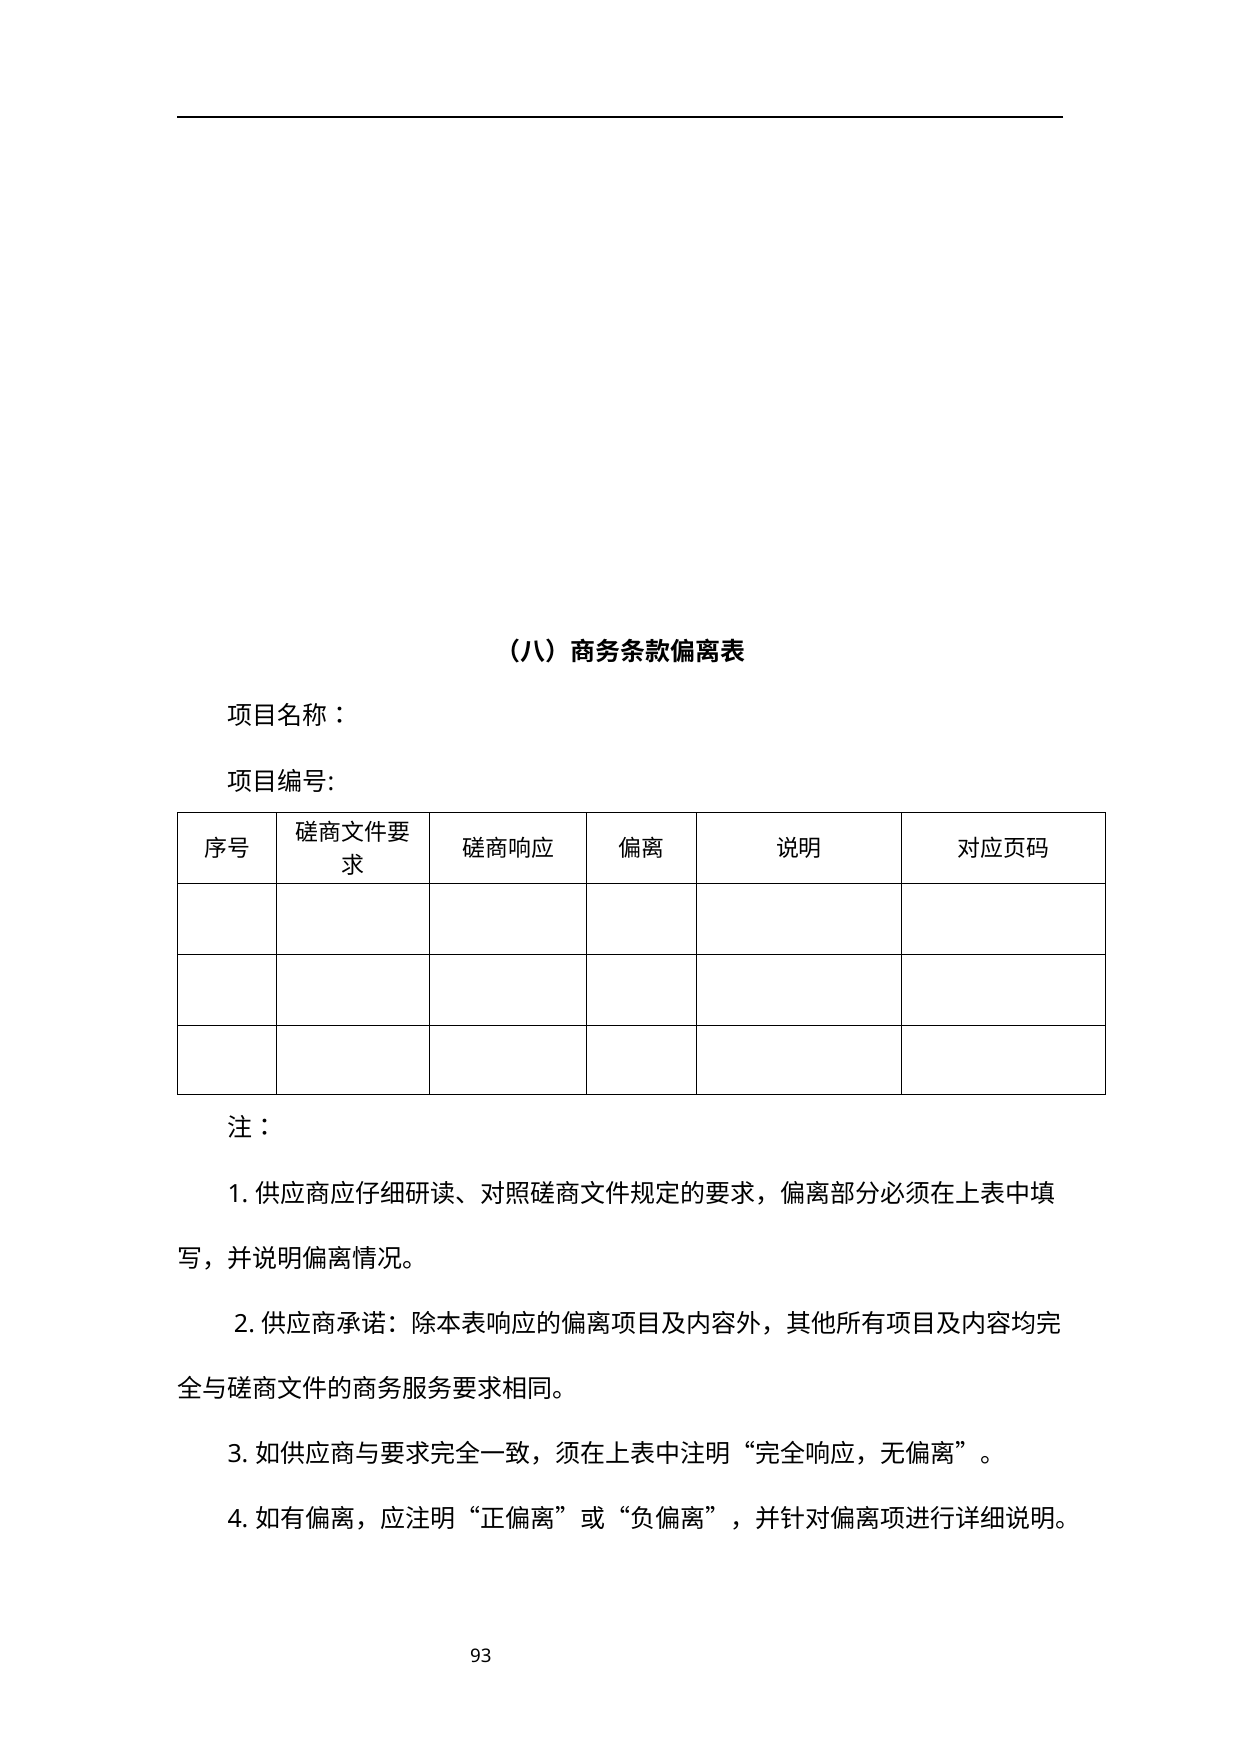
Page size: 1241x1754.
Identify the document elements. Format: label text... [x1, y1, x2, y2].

table_cell [277, 884, 429, 954]
table_cell [178, 1026, 276, 1093]
text 1. 供应商应仔细研读、对照磋商文件规定的要求，偏离部分必须在上表中填写，并说明偏离情况。 [177, 1159, 1063, 1289]
table_cell [902, 1026, 1105, 1093]
table_cell [902, 884, 1105, 954]
table_cell [697, 884, 901, 954]
text （八）商务条款偏离表 [177, 617, 1063, 682]
text 4. 如有偏离，应注明“正偏离”或“负偏离”，并针对偏离项进行详细说明。 [177, 1484, 1063, 1549]
table_header 序号 [178, 813, 276, 883]
text 项目名称： [177, 682, 1063, 747]
table_header 偏离 [587, 813, 696, 883]
table_cell [587, 955, 696, 1025]
table_header 磋商文件要求 [277, 813, 429, 883]
table_cell [178, 955, 276, 1025]
table_cell [430, 1026, 586, 1093]
table_cell [430, 955, 586, 1025]
table_cell [902, 955, 1105, 1025]
table_cell [277, 955, 429, 1025]
table_cell [430, 884, 586, 954]
table_cell [587, 1026, 696, 1093]
table_cell [697, 955, 901, 1025]
table_header 对应页码 [902, 813, 1105, 883]
table_cell [277, 1026, 429, 1093]
text 注： [177, 1095, 1063, 1159]
table_cell [587, 884, 696, 954]
table_cell [697, 1026, 901, 1093]
text 2. 供应商承诺：除本表响应的偏离项目及内容外，其他所有项目及内容均完全与磋商文件的商务服务要求相同。 [177, 1289, 1063, 1419]
text 项目编号: [177, 747, 1063, 812]
table_header 说明 [697, 813, 901, 883]
table_cell [178, 884, 276, 954]
table_header 磋商响应 [430, 813, 586, 883]
text 3. 如供应商与要求完全一致，须在上表中注明“完全响应，无偏离”。 [177, 1419, 1063, 1484]
